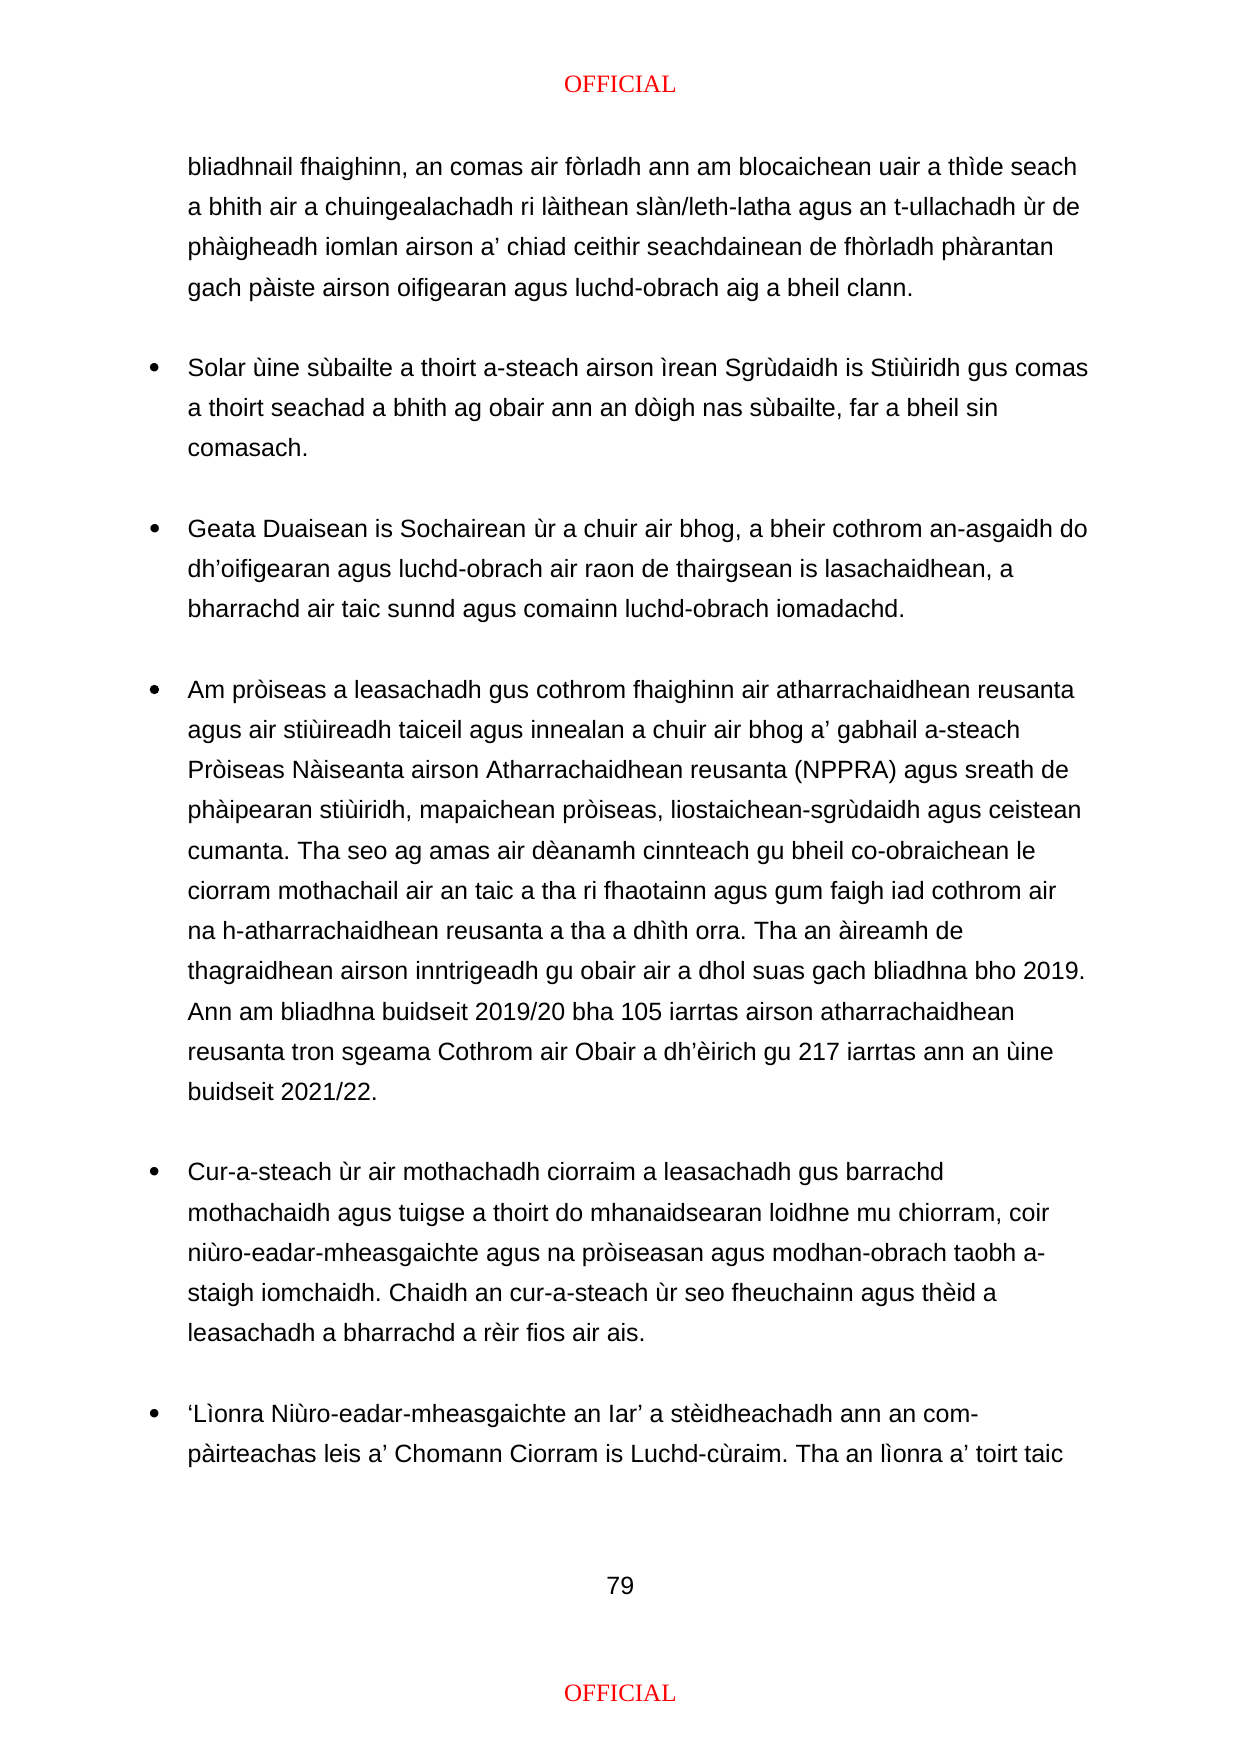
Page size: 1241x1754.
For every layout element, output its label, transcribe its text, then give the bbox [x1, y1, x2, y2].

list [150, 1399, 1090, 1468]
list Geata Duaisean is Sochairean ùr a chuir air bhog, a bheir cothrom an-asgaidh do dh’oifigearan agus luchd-obrach air raon de thairgsean is lasachaidhean, a bharrachd air taic sunnd agus comainn luchd-obrach iomadachd. [150, 514, 1090, 623]
list Cur-a-steach ùr air mothachadh ciorraim a leasachadh gus barrachd mothachaidh agus tuigse a thoirt do mhanaidsearan loidhne mu chiorram, coir niùro-eadar-mheasgaichte agus na pròiseasan agus modhan-obrach taobh a-staigh iomchaidh. Chaidh an cur-a-steach ùr seo fheuchainn agus thèid a leasachadh a bharrachd a rèir fios air ais. [150, 1157, 1090, 1347]
list Am pròiseas a leasachadh gus cothrom fhaighinn air atharrachaidhean reusanta agus air stiùireadh taiceil agus innealan a chuir air bhog a’ gabhail a-steach Pròiseas Nàiseanta airson Atharrachaidhean reusanta (NPPRA) agus sreath de phàipearan stiùiridh, mapaichean pròiseas, liostaichean-sgrùdaidh agus ceistean cumanta. Tha seo ag amas air dèanamh cinnteach gu bheil co-obraichean le ciorram mothachail air an taic a tha ri fhaotainn agus gum faigh iad cothrom air na h-atharrachaidhean reusanta a tha a dhìth orra. Tha an àireamh de thagraidhean airson inntrigeadh gu obair air a dhol suas gach bliadhna bho 2019. Ann am bliadhna buidseit 2019/20 bha 105 iarrtas airson atharrachaidhean reusanta tron sgeama Cothrom air Obair a dh’èirich gu 217 iarrtas ann an ùine buidseit 2021/22. [150, 675, 1090, 1106]
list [150, 152, 1090, 301]
list Solar ùine sùbailte a thoirt a-steach airson ìrean Sgrùdaidh is Stiùiridh gus comas a thoirt seachad a bhith ag obair ann an dòigh nas sùbailte, far a bheil sin comasach. [150, 353, 1090, 462]
